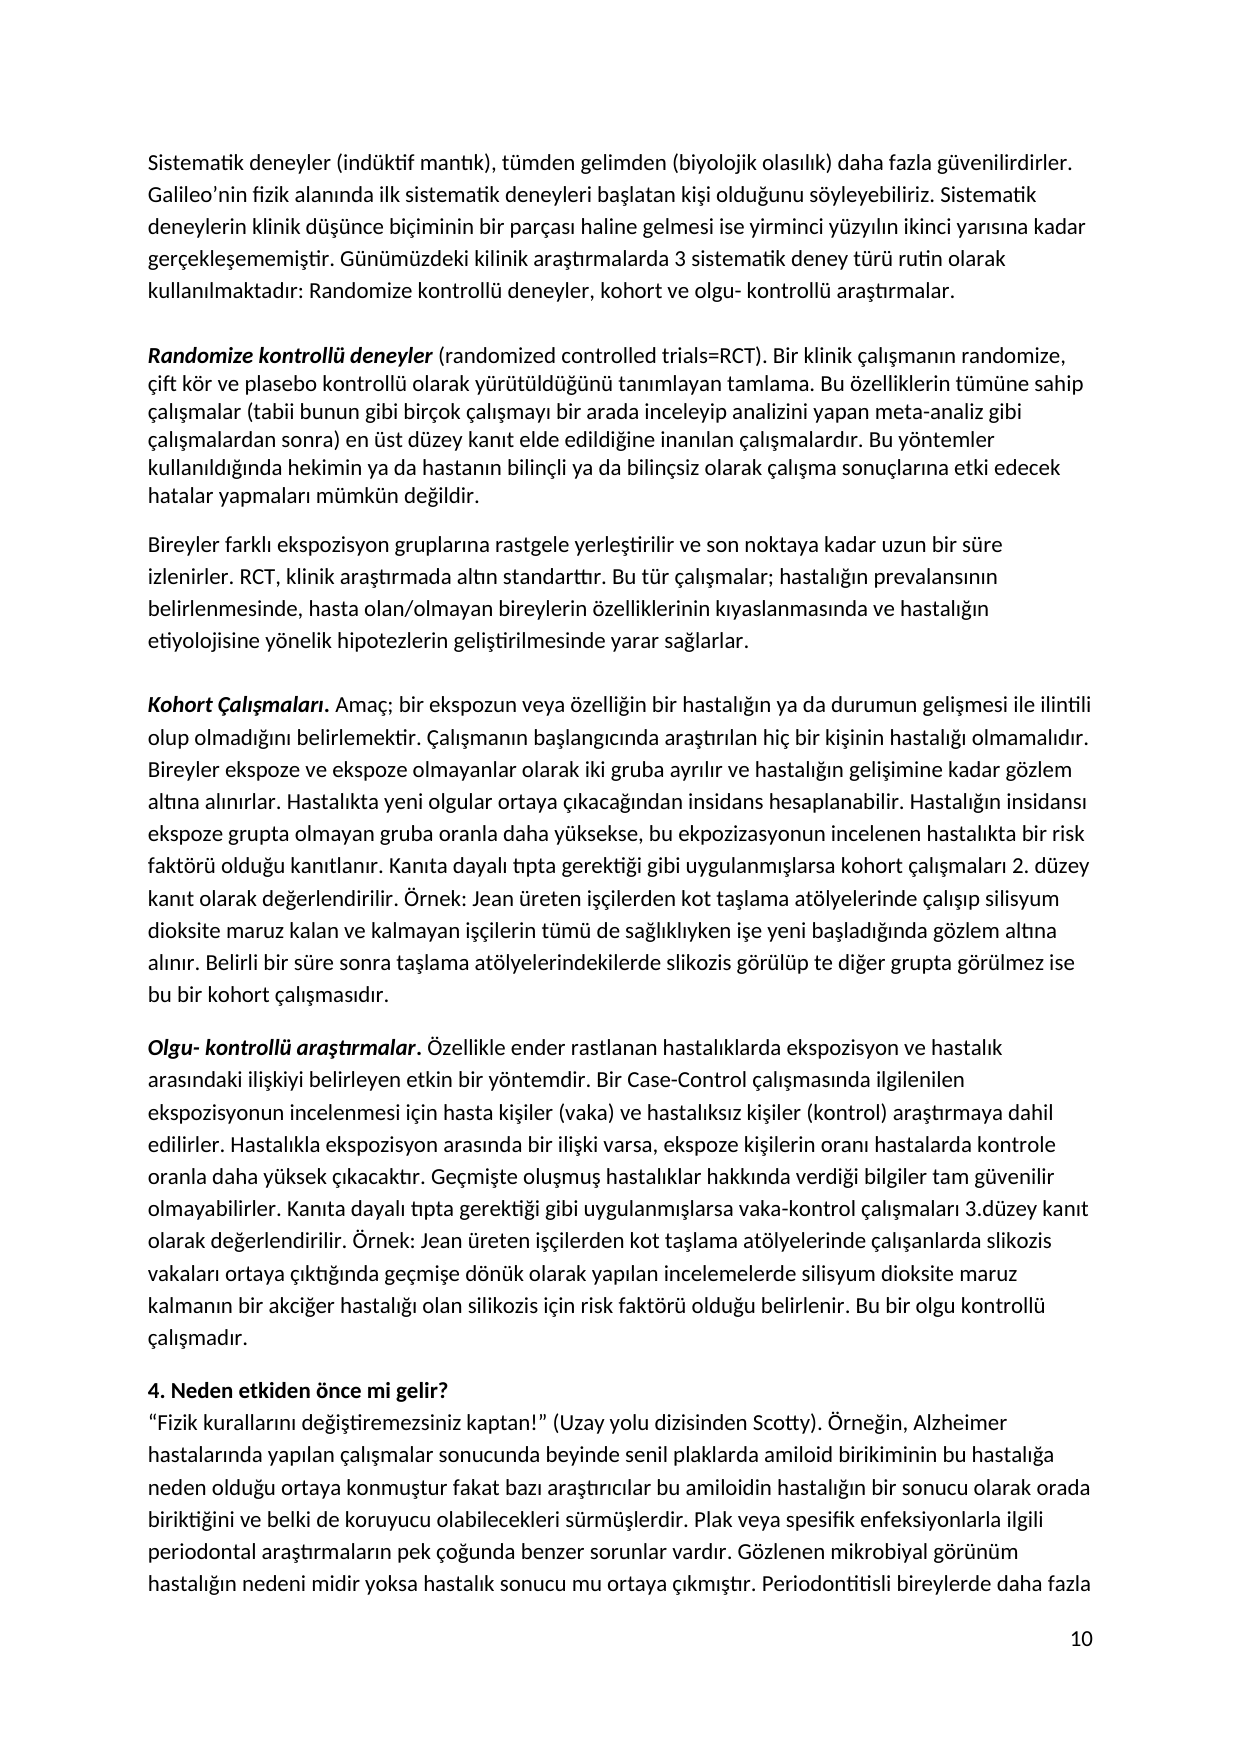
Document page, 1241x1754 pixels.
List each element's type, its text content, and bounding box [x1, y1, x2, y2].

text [148, 1408, 1093, 1597]
text 4. Neden etkiden önce mi gelir? [148, 1376, 1093, 1404]
text Kohort Çalışmaları. Amaç; bir ekspozun veya özelliğin bir hastalığın ya da durumun gelişmesi ile ilintili olup olmadığını belirlemektir. Çalışmanın başlangıcında araştırılan hiç bir kişinin hastalığı olmamalıdır. Bireyler ekspoze ve ekspoze olmayanlar olarak iki gruba ayrılır ve hastalığın gelişimine kadar gözlem altına alınırlar. Hastalıkta yeni olgular ortaya çıkacağından insidans hesaplanabilir. Hastalığın insidansı ekspoze grupta olmayan gruba oranla daha yüksekse, bu ekpozizasyonun incelenen hastalıkta bir risk faktörü olduğu kanıtlanır. Kanıta dayalı tıpta gerektiği gibi uygulanmışlarsa kohort çalışmaları 2. düzey kanıt olarak değerlendirilir. Örnek: Jean üreten işçilerden kot taşlama atölyelerinde çalışıp silisyum dioksite maruz kalan ve kalmayan işçilerin tümü de sağlıklıyken işe yeni başladığında gözlem altına alınır. Belirli bir süre sonra taşlama atölyelerindekilerde slikozis görülüp te diğer grupta görülmez ise bu bir kohort çalışmasıdır. [148, 691, 1093, 1008]
text Randomize kontrollü deneyler (randomized controlled trials=RCT). Bir klinik çalışmanın randomize, çift kör ve plasebo kontrollü olarak yürütüldüğünü tanımlayan tamlama. Bu özelliklerin tümüne sahip çalışmalar (tabii bunun gibi birçok çalışmayı bir arada inceleyip analizini yapan meta-analiz gibi çalışmalardan sonra) en üst düzey kanıt elde edildiğine inanılan çalışmalardır. Bu yöntemler kullanıldığında hekimin ya da hastanın bilinçli ya da bilinçsiz olarak çalışma sonuçlarına etki edecek hatalar yapmaları mümkün değildir. [148, 341, 1093, 509]
text Sistematik deneyler (indüktif mantık), tümden gelimden (biyolojik olasılık) daha fazla güvenilirdirler. Galileo’nin fizik alanında ilk sistematik deneyleri başlatan kişi olduğunu söyleyebiliriz. Sistematik deneylerin klinik düşünce biçiminin bir parçası haline gelmesi ise yirminci yüzyılın ikinci yarısına kadar gerçekleşememiştir. Günümüzdeki kilinik araştırmalarda 3 sistematik deney türü rutin olarak kullanılmaktadır: Randomize kontrollü deneyler, kohort ve olgu- kontrollü araştırmalar. [148, 148, 1093, 304]
text Olgu- kontrollü araştırmalar. Özellikle ender rastlanan hastalıklarda ekspozisyon ve hastalık arasındaki ilişkiyi belirleyen etkin bir yöntemdir. Bir Case-Control çalışmasında ilgilenilen ekspozisyonun incelenmesi için hasta kişiler (vaka) ve hastalıksız kişiler (kontrol) araştırmaya dahil edilirler. Hastalıkla ekspozisyon arasında bir ilişki varsa, ekspoze kişilerin oranı hastalarda kontrole oranla daha yüksek çıkacaktır. Geçmişte oluşmuş hastalıklar hakkında verdiği bilgiler tam güvenilir olmayabilirler. Kanıta dayalı tıpta gerektiği gibi uygulanmışlarsa vaka-kontrol çalışmaları 3.düzey kanıt olarak değerlendirilir. Örnek: Jean üreten işçilerden kot taşlama atölyelerinde çalışanlarda slikozis vakaları ortaya çıktığında geçmişe dönük olarak yapılan incelemelerde silisyum dioksite maruz kalmanın bir akciğer hastalığı olan silikozis için risk faktörü olduğu belirlenir. Bu bir olgu kontrollü çalışmadır. [148, 1033, 1093, 1351]
text Bireyler farklı ekspozisyon gruplarına rastgele yerleştirilir ve son noktaya kadar uzun bir süre izlenirler. RCT, klinik araştırmada altın standarttır. Bu tür çalışmalar; hastalığın prevalansının belirlenmesinde, hasta olan/olmayan bireylerin özelliklerinin kıyaslanmasında ve hastalığın etiyolojisine yönelik hipotezlerin geliştirilmesinde yarar sağlarlar. [148, 530, 1093, 654]
